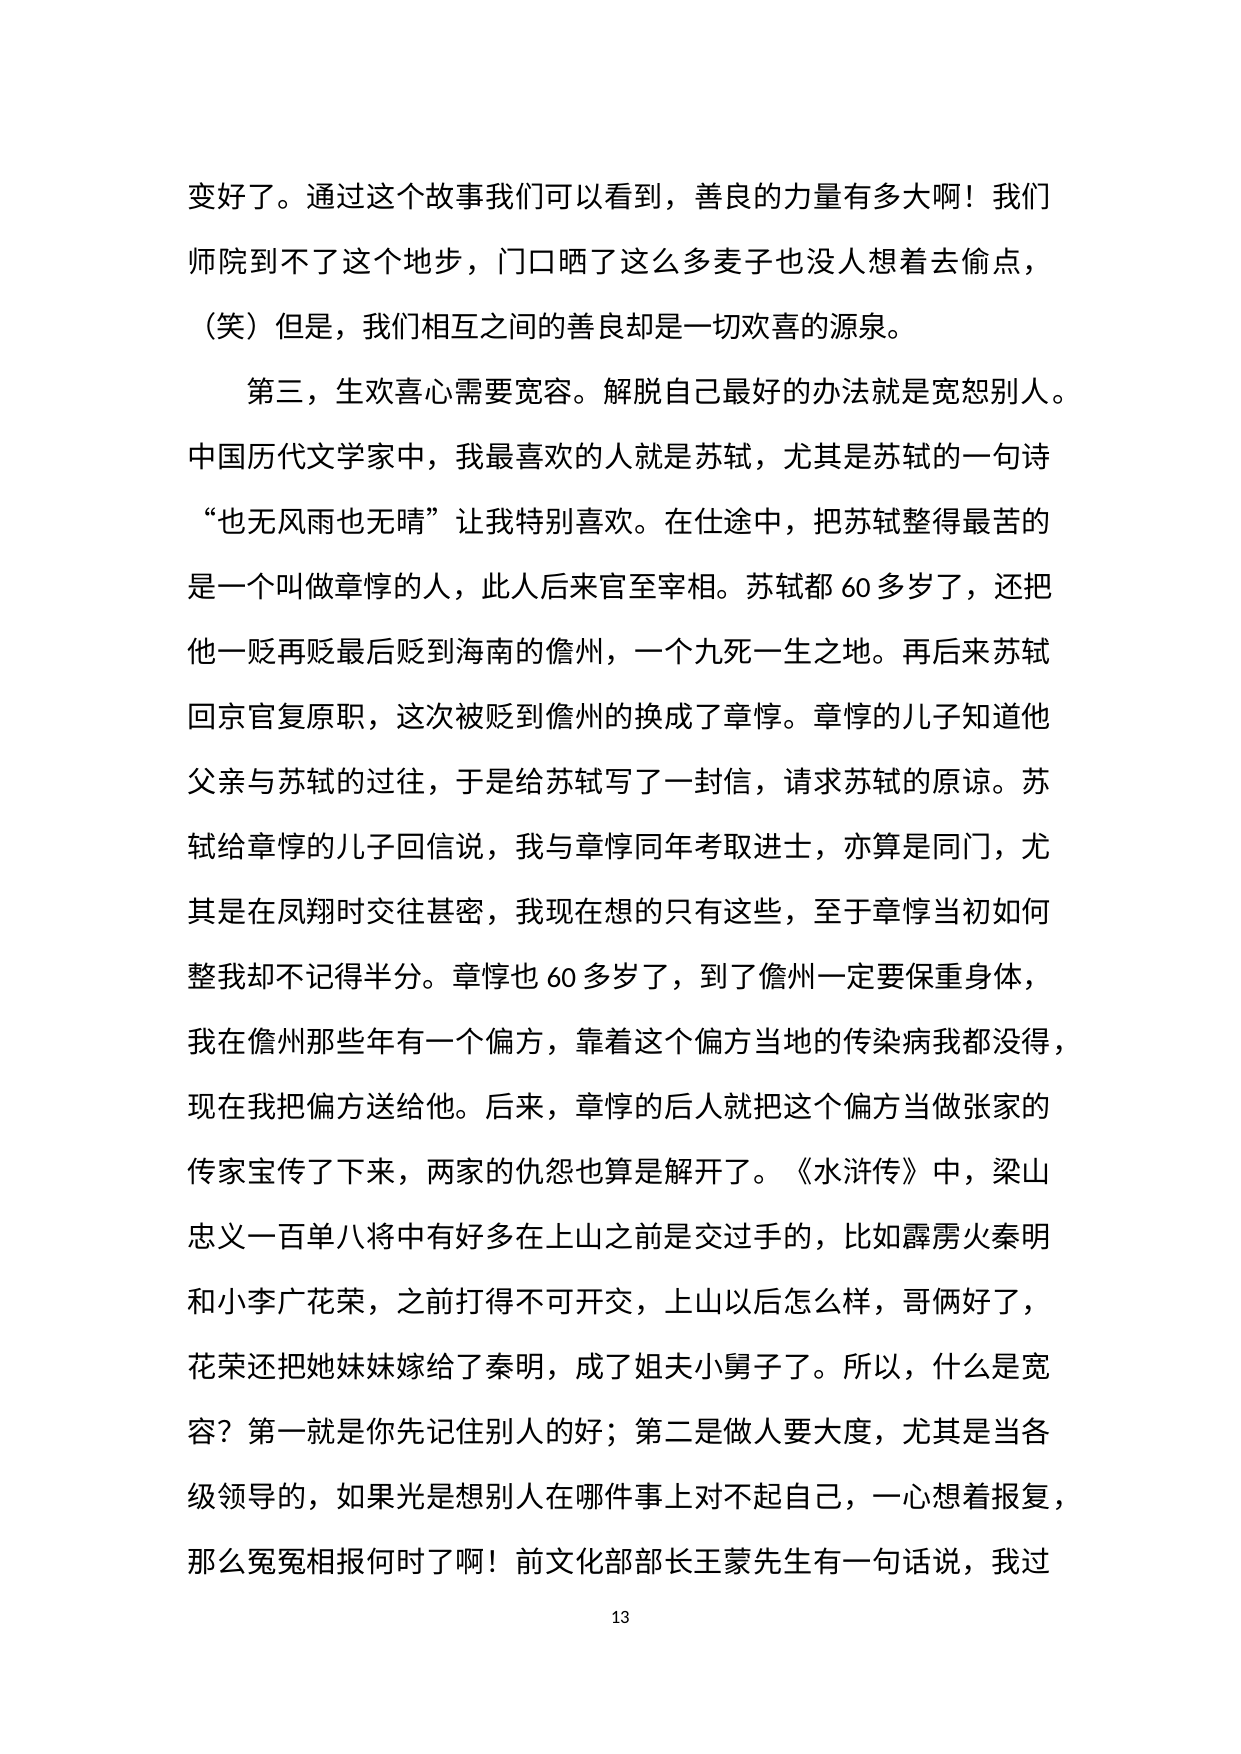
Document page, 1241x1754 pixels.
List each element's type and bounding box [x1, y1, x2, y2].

text [187, 162, 1053, 357]
text [187, 357, 1053, 1592]
